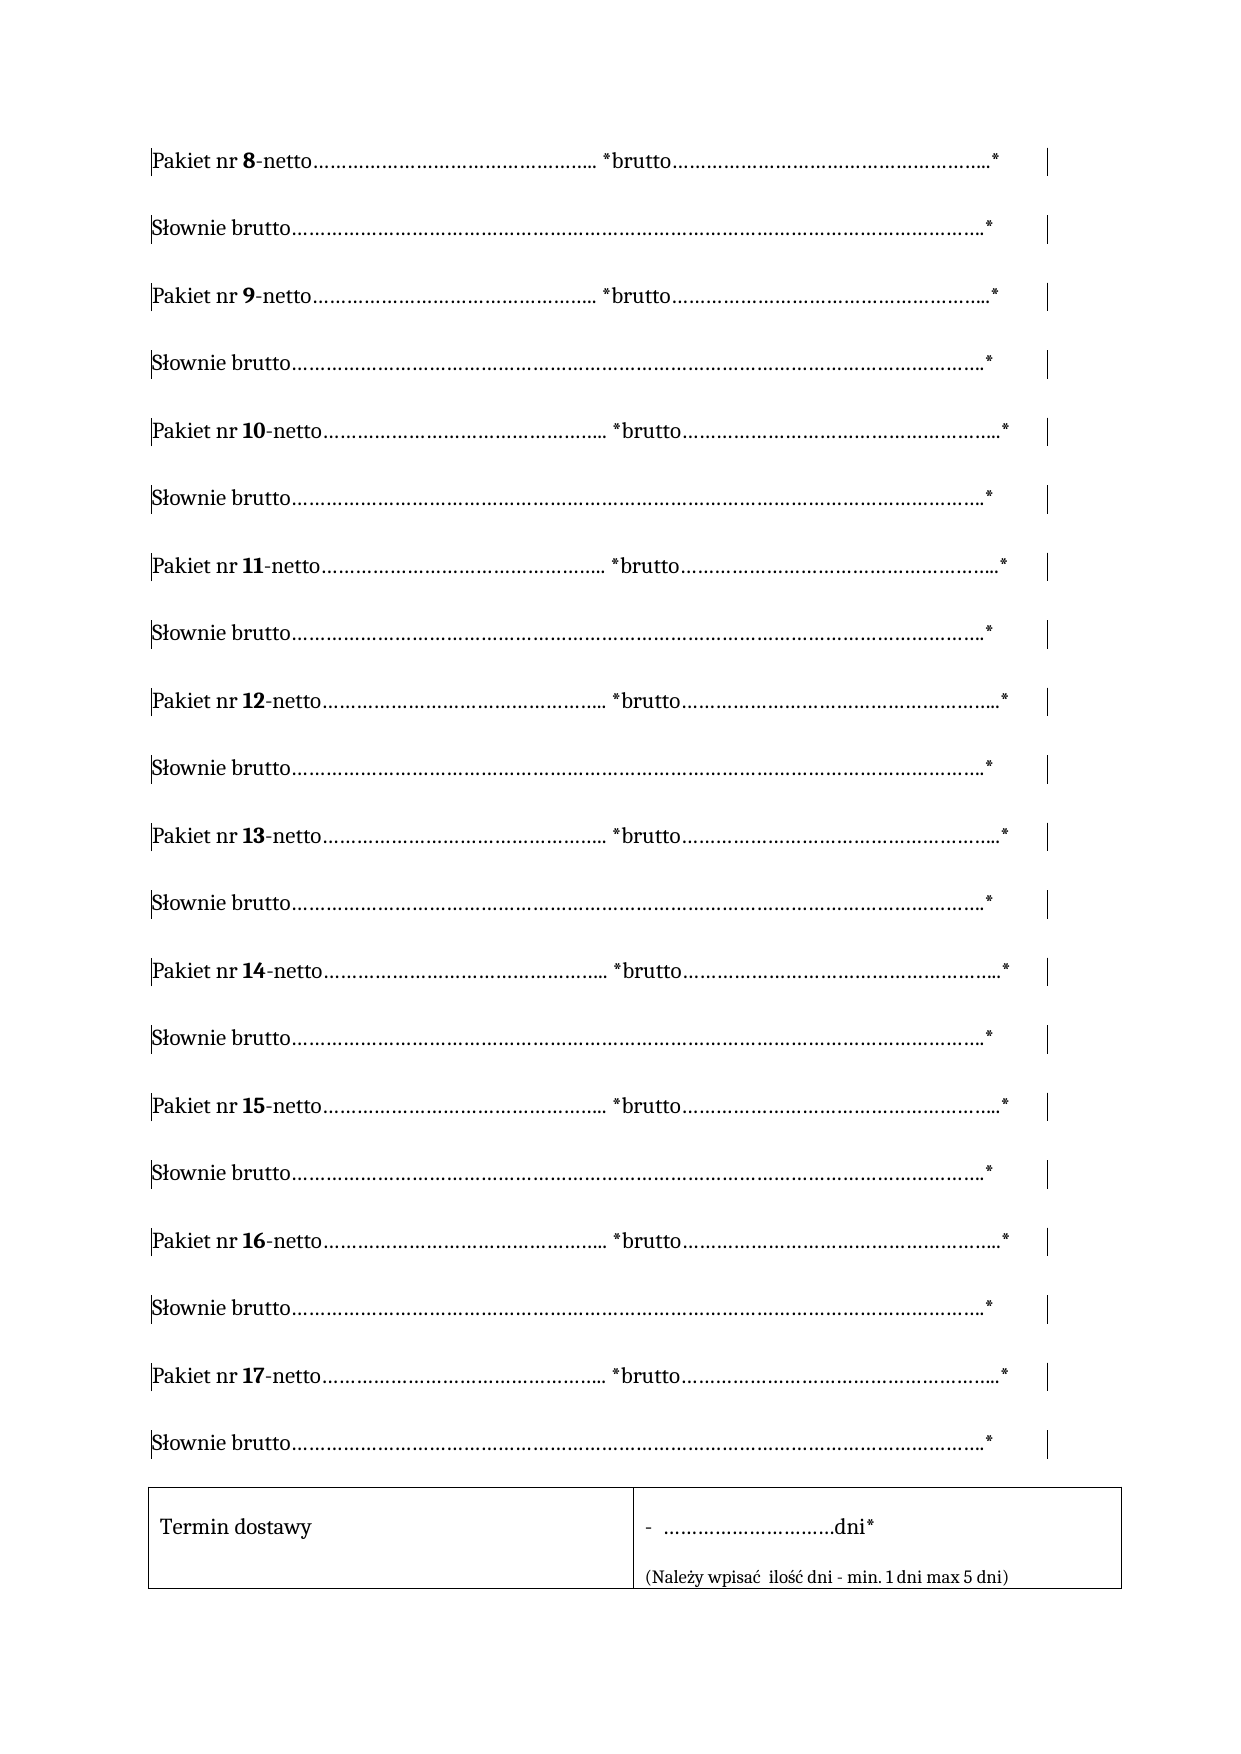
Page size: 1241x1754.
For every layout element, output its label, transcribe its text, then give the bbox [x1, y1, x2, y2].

text Słownie brutto………………………………………………………………………………………………………….* [152, 1430, 1047, 1459]
text Pakiet nr 9-netto………………………………………….. *brutto………………………………………………..* [152, 283, 1047, 311]
text Słownie brutto………………………………………………………………………………………………………….* [152, 1160, 1047, 1189]
text Pakiet nr 13-netto………………………………………….. *brutto………………………………………………..* [152, 823, 1047, 851]
text Pakiet nr 8-netto………………………………………….. *brutto………………………………………………..* [152, 148, 1047, 176]
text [152, 215, 1047, 244]
text Pakiet nr 17-netto………………………………………….. *brutto………………………………………………..* [152, 1363, 1047, 1391]
text Słownie brutto………………………………………………………………………………………………………….* [152, 890, 1047, 919]
table_header - …………………………dni* (Należy wpisać ilość dni - min. 1 dni max 5 dni) [634, 1488, 1121, 1588]
table_header Termin dostawy [149, 1488, 633, 1588]
text Słownie brutto………………………………………………………………………………………………………….* [152, 1025, 1047, 1054]
text Pakiet nr 16-netto………………………………………….. *brutto………………………………………………..* [152, 1228, 1047, 1256]
text Słownie brutto………………………………………………………………………………………………………….* [152, 755, 1047, 784]
text Słownie brutto………………………………………………………………………………………………………….* [152, 350, 1047, 379]
text Pakiet nr 15-netto………………………………………….. *brutto………………………………………………..* [152, 1093, 1047, 1121]
text Pakiet nr 11-netto………………………………………….. *brutto………………………………………………..* [152, 553, 1047, 581]
text Słownie brutto………………………………………………………………………………………………………….* [152, 620, 1047, 649]
text Słownie brutto………………………………………………………………………………………………………….* [152, 485, 1047, 514]
text Słownie brutto………………………………………………………………………………………………………….* [152, 1295, 1047, 1324]
text Pakiet nr 14-netto………………………………………….. *brutto………………………………………………..* [152, 958, 1047, 986]
text Pakiet nr 10-netto………………………………………….. *brutto………………………………………………..* [152, 418, 1047, 446]
text Pakiet nr 12-netto………………………………………….. *brutto………………………………………………..* [152, 688, 1047, 716]
